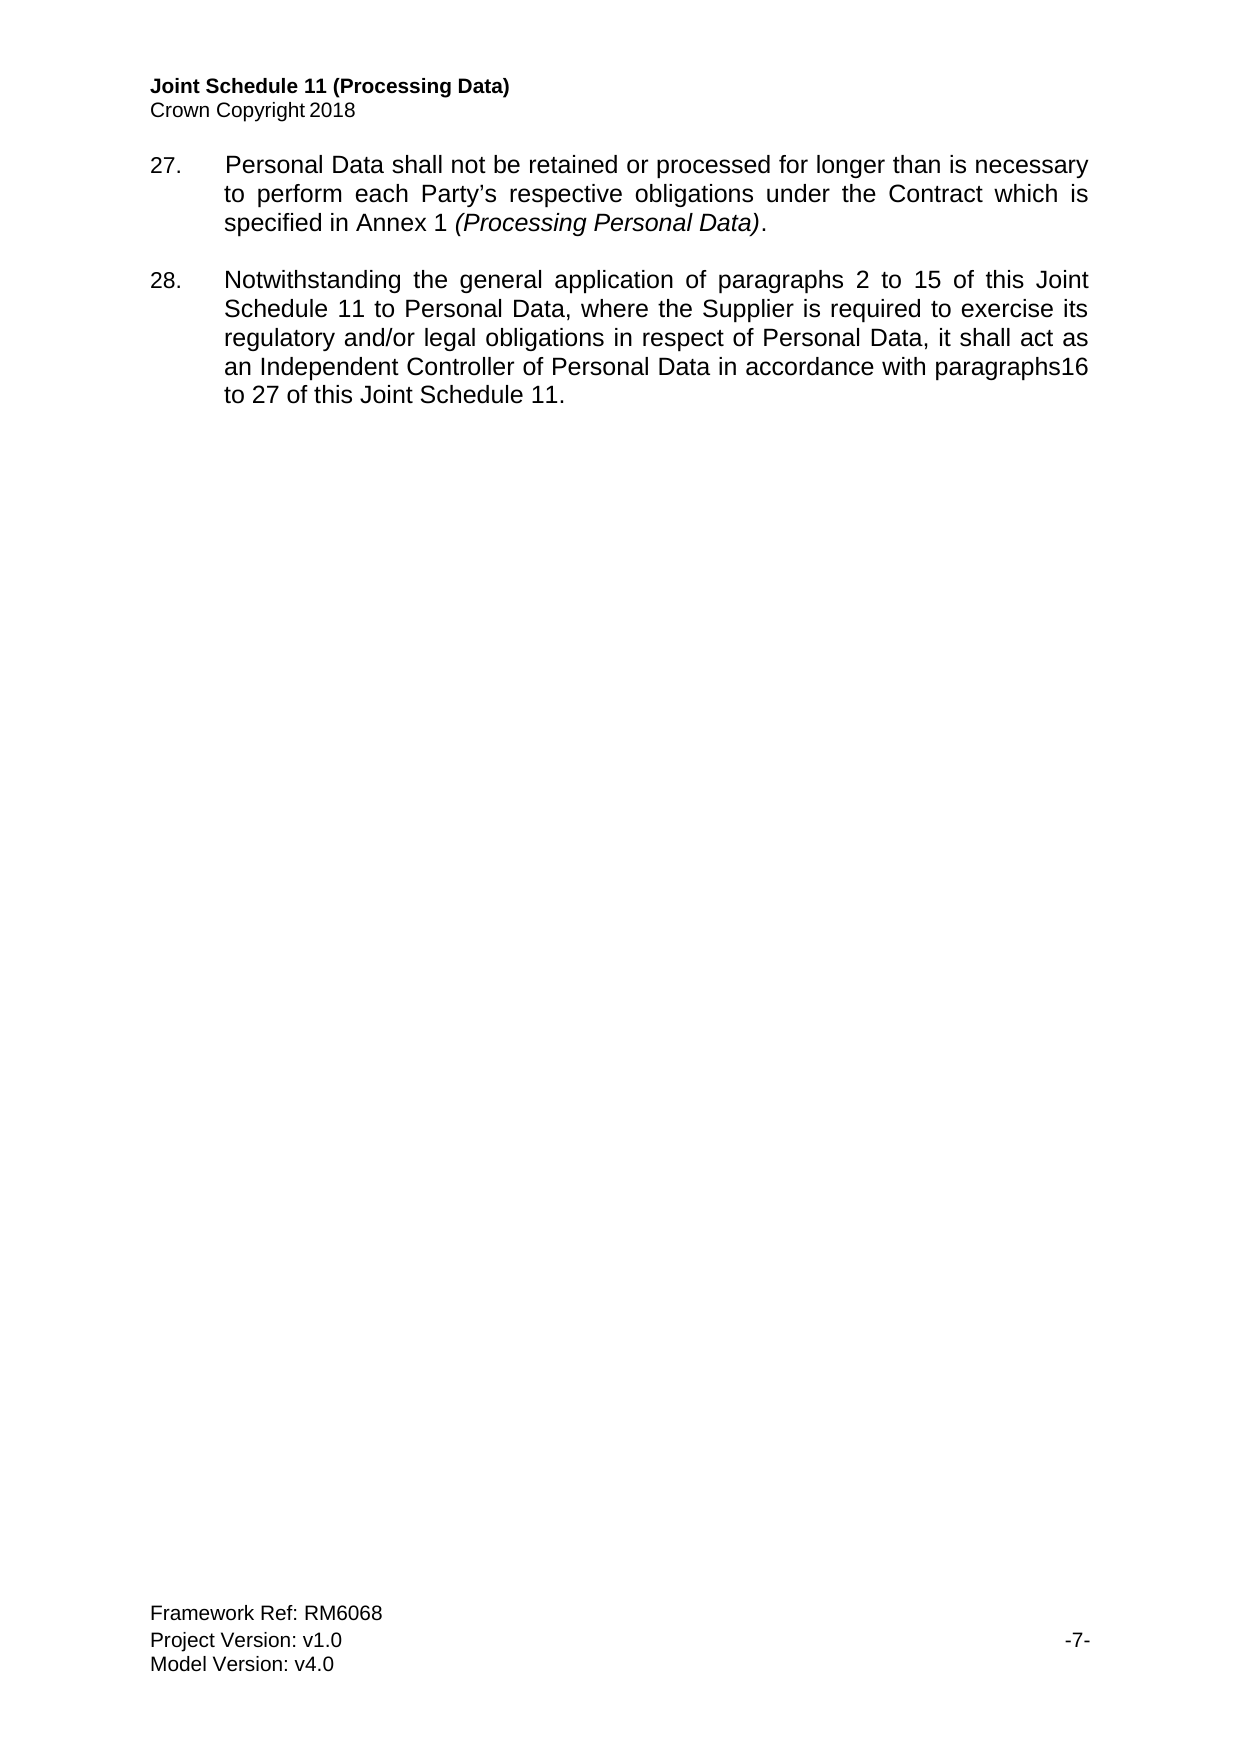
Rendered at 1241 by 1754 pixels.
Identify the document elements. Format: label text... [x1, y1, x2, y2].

list Notwithstanding the general application of paragraphs 2 to 15 of this Joint Schedule 11 to Personal Data, where the Supplier is required to exercise its regulatory and/or legal obligations in respect of Personal Data, it shall act as an Independent Controller of Personal Data in accordance with paragraphs16 to 27 of this Joint Schedule 11. [150, 265, 1090, 409]
list Personal Data shall not be retained or processed for longer than is necessary to perform each Party’s respective obligations under the Contract which is specified in Annex 1 (Processing Personal Data). [150, 150, 1090, 236]
